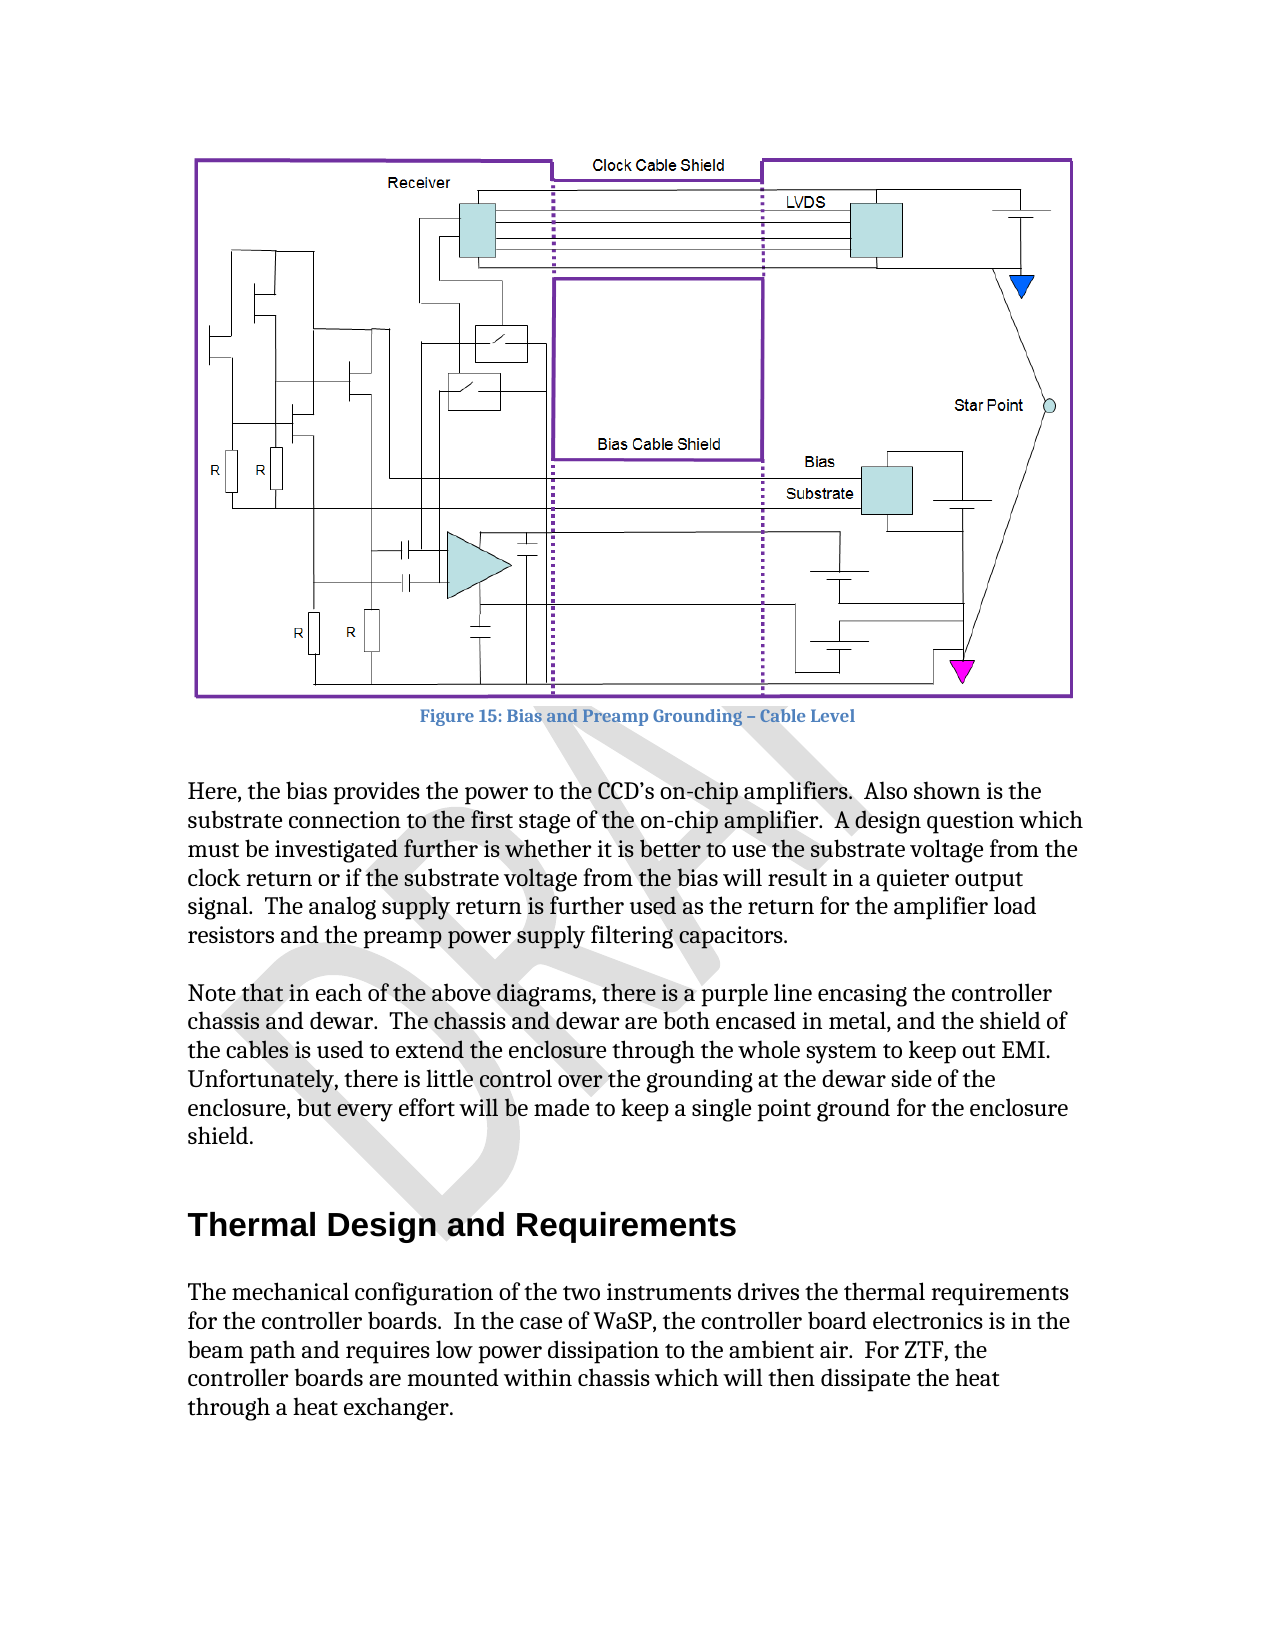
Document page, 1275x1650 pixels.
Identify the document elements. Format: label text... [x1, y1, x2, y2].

picture [187, 150, 1088, 706]
text Note that in each of the above diagrams, there is a purple line encasing the controller chassis and dewar. The chassis and dewar are both encased in metal, and the shield of the cables is used to extend the enclosure through the whole system to keep out EMI. Unfortunately, there is little control over the grounding at the dewar side of the enclosure, but every effort will be made to keep a single point ground for the enclosure shield. [187, 978, 1087, 1151]
subtitle Thermal Design and Requirements [187, 1205, 1087, 1243]
text Here, the bias provides the power to the CCD’s on-chip amplifiers. Also shown is the substrate connection to the first stage of the on-chip amplifier. A design question which must be investigated further is whether it is better to use the substrate voltage from the clock return or if the substrate voltage from the bias will result in a quieter output signal. The analog supply return is further used as the return for the amplifier load resistors and the preamp power supply filtering capacitors. [187, 777, 1087, 950]
text Figure 15: Bias and Preamp Grounding – Cable Level [187, 706, 1087, 728]
text The mechanical configuration of the two instruments drives the thermal requirements for the controller boards. In the case of WaSP, the controller board electronics is in the beam path and requires low power dissipation to the ambient air. For ZTF, the controller boards are mounted within chassis which will then dissipate the heat through a heat exchanger. [187, 1278, 1087, 1422]
